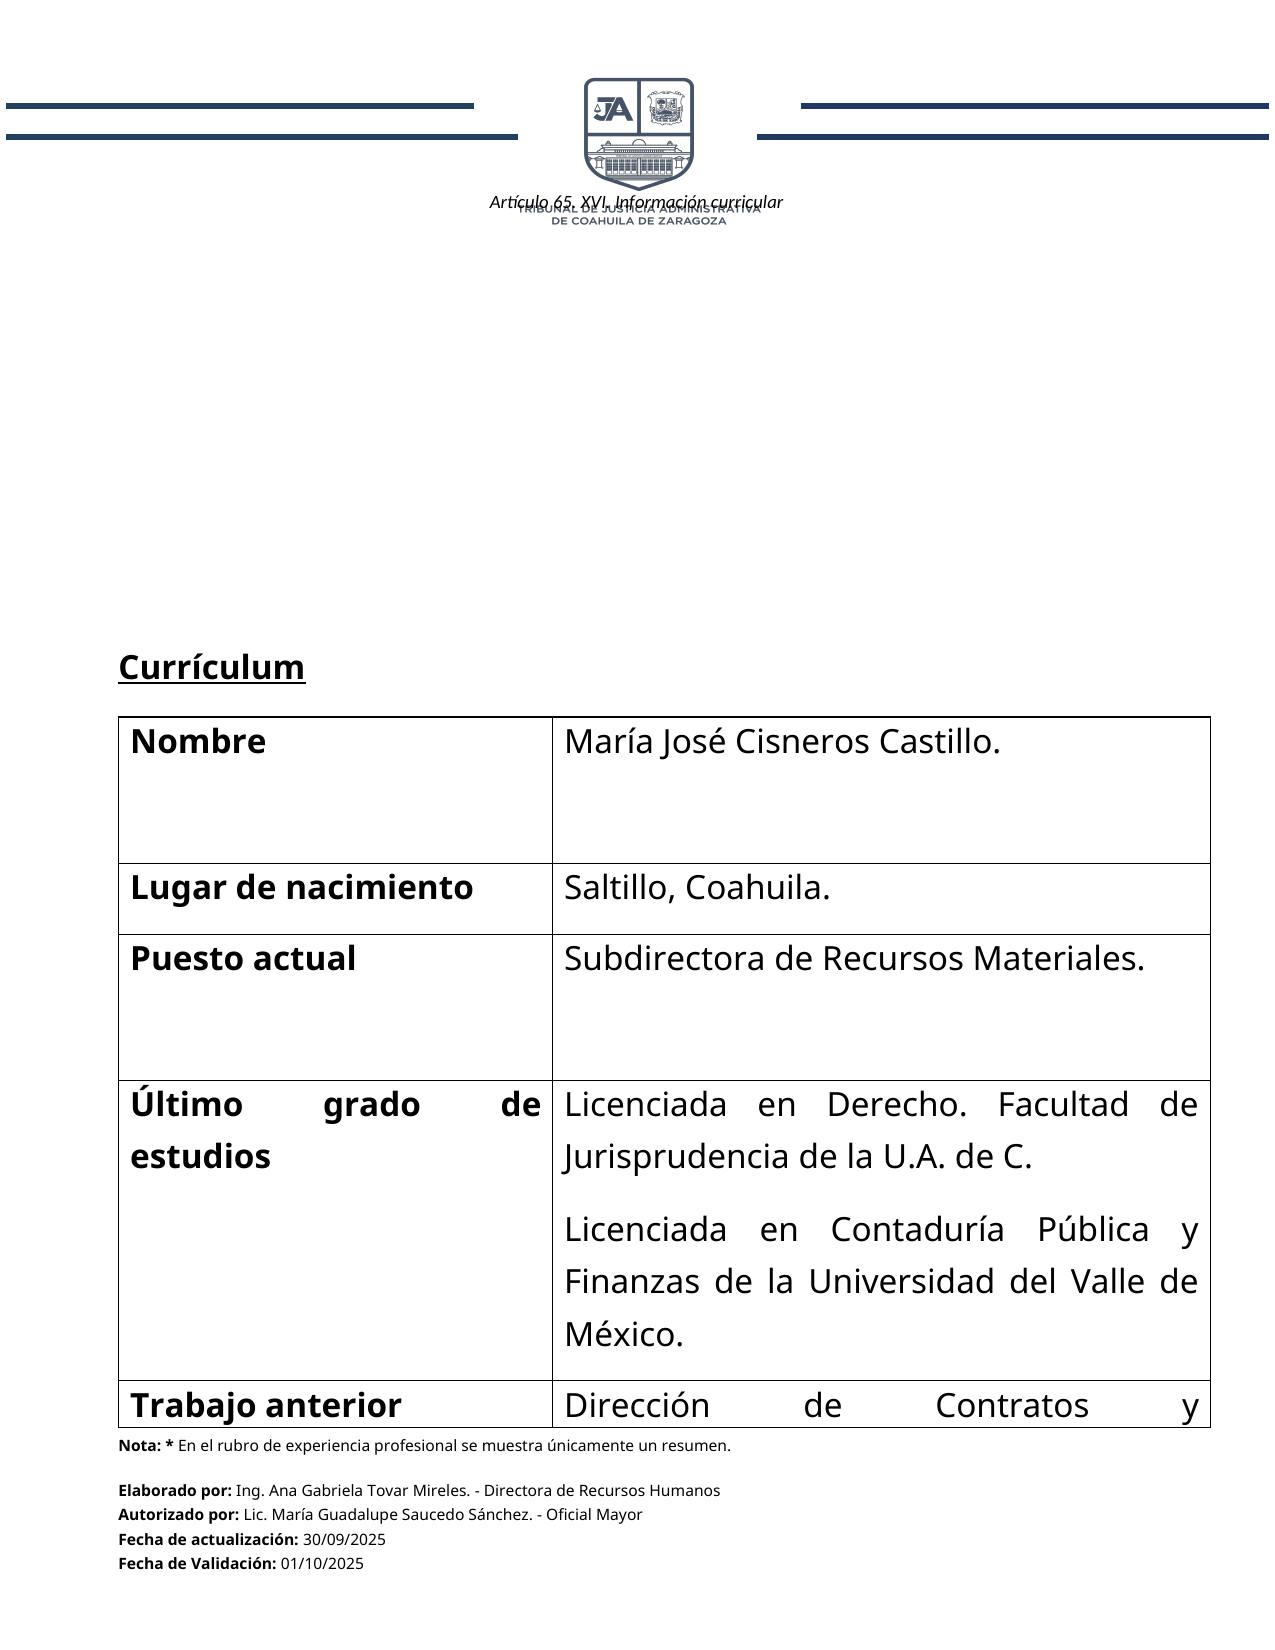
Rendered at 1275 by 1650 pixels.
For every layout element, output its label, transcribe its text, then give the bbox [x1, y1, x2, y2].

table_cell Puesto actual [119, 935, 552, 1080]
table_cell Último grado de estudios [119, 1081, 552, 1380]
table_cell Dirección de Contratos y Procedimientos Legales de la SEFIN. [553, 1381, 1210, 1427]
table_cell Saltillo, Coahuila. [553, 864, 1210, 934]
text Currículum [118, 643, 1157, 689]
table_cell Trabajo anterior [119, 1381, 552, 1427]
table_cell Subdirectora de Recursos Materiales. [553, 935, 1210, 1080]
picture [509, 73, 769, 232]
table_cell Licenciada en Derecho. Facultad de Jurisprudencia de la U.A. de C. Licenciada en Contaduría Pública y Finanzas de la Universidad del Valle de México. [553, 1081, 1210, 1380]
table_header María José Cisneros Castillo. [553, 718, 1210, 862]
table_cell Lugar de nacimiento [119, 864, 552, 934]
table_header Nombre [119, 718, 552, 862]
